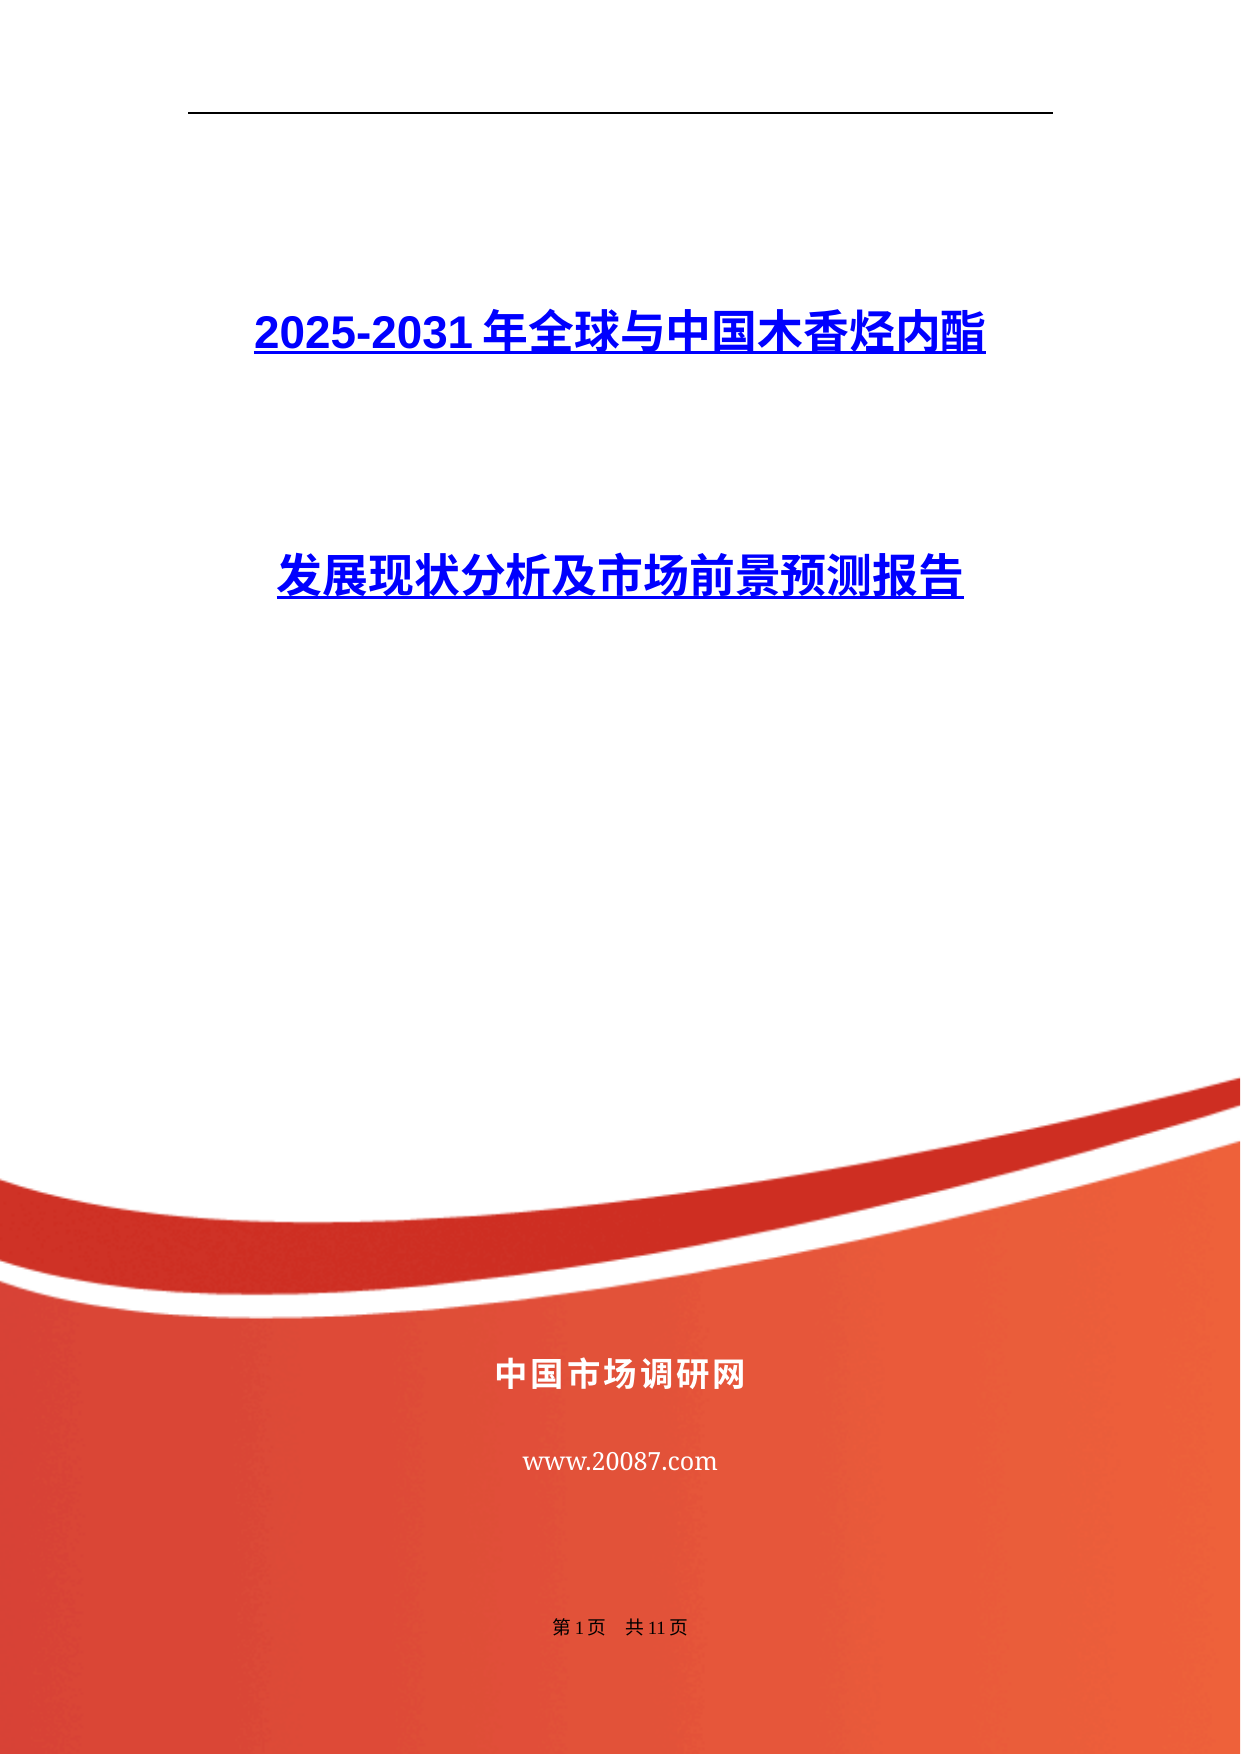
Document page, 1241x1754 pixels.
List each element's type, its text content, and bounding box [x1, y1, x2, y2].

text www.20087.com [187, 1428, 1053, 1493]
subtitle 中国市场调研网 [187, 1339, 1053, 1404]
picture [0, 1006, 1241, 1754]
table_header 2025-2031年全球与中国木香烃内酯发展现状分析及市场前景预测报告 [188, 207, 1053, 773]
